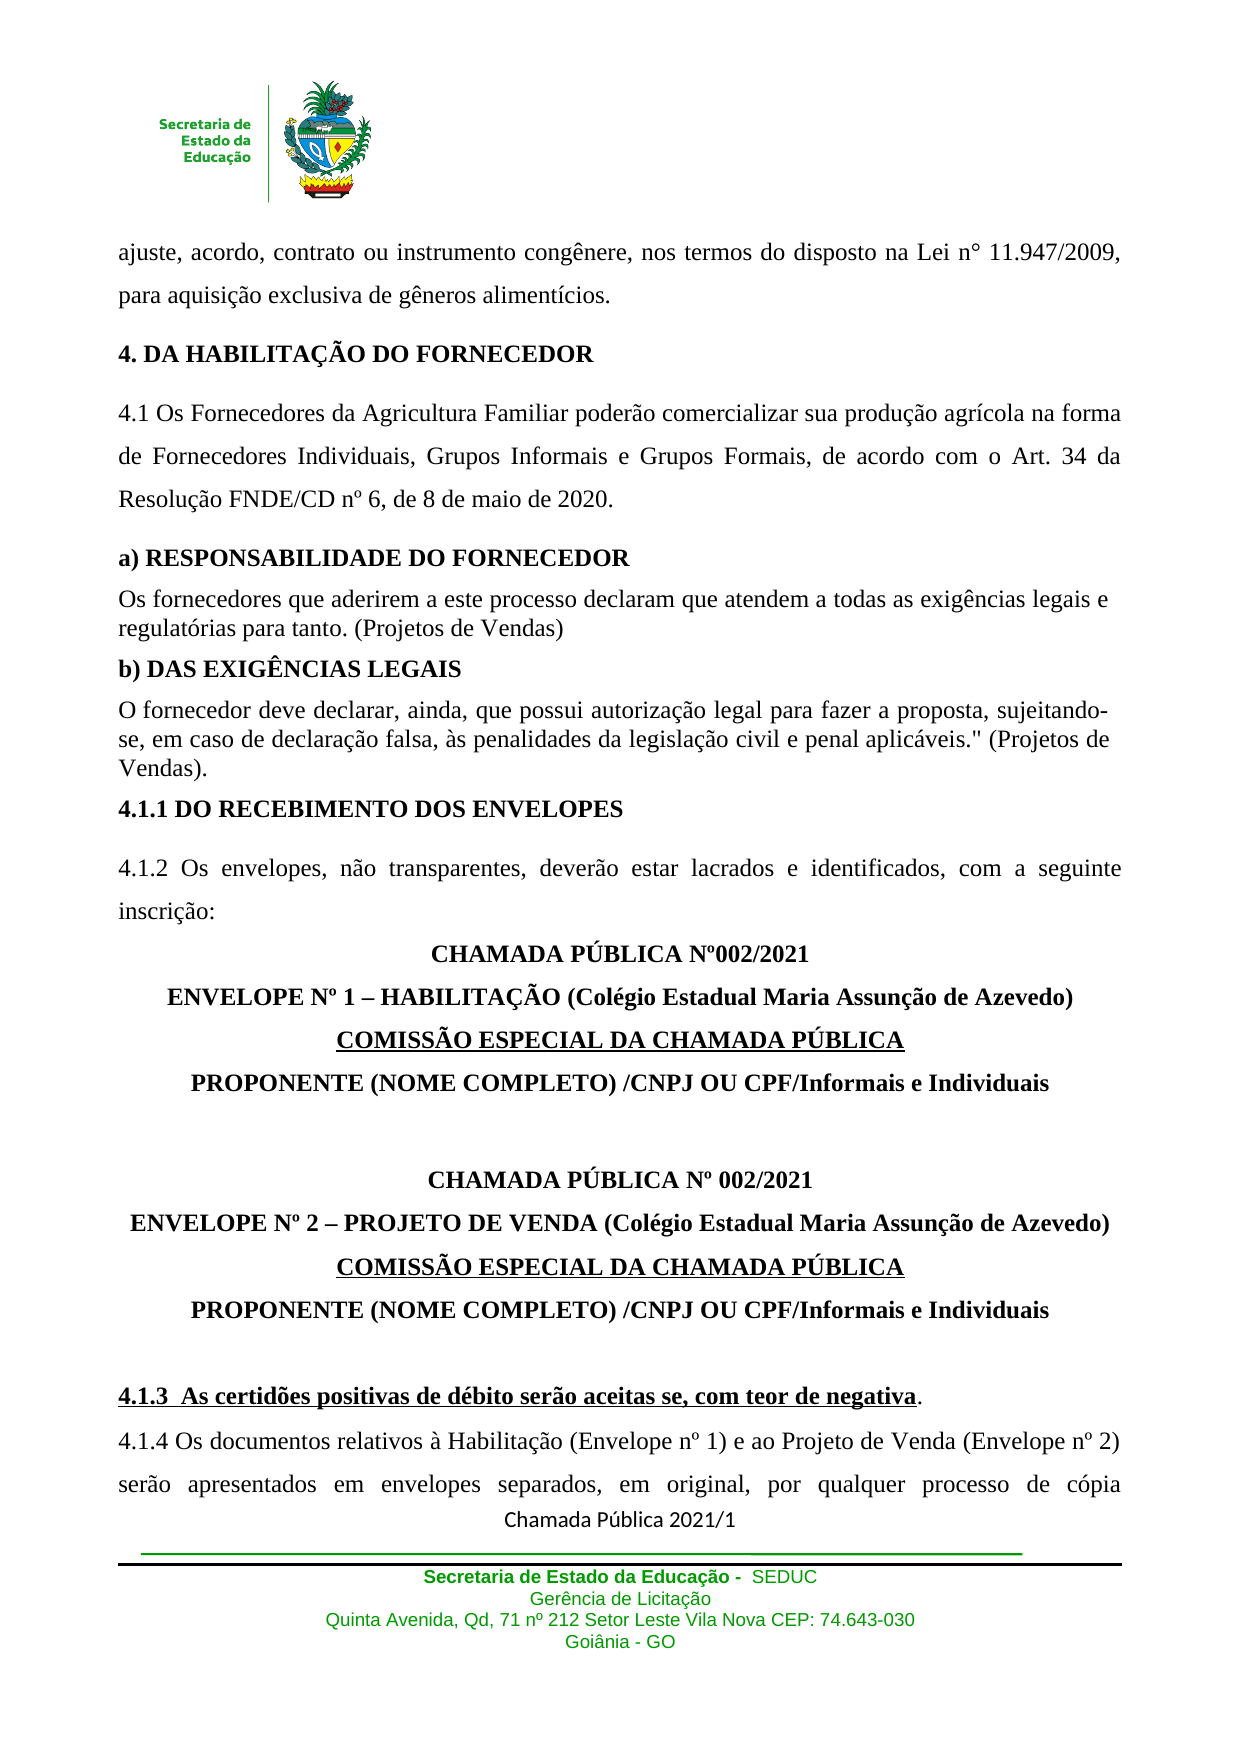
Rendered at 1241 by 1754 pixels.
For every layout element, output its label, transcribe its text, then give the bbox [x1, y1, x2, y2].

text COMISSÃO ESPECIAL DA CHAMADA PÚBLICA [118, 1252, 1122, 1280]
text CHAMADA PÚBLICA Nº002/2021 [118, 939, 1122, 968]
picture [118, 73, 412, 210]
text b) DAS EXIGÊNCIAS LEGAIS [118, 654, 1110, 683]
text ENVELOPE Nº 2 – PROJETO DE VENDA (Colégio Estadual Maria Assunção de Azevedo) [118, 1208, 1122, 1237]
text PROPONENTE (NOME COMPLETO) /CNPJ OU CPF/Informais e Individuais [118, 1068, 1122, 1097]
text PROPONENTE (NOME COMPLETO) /CNPJ OU CPF/Informais e Individuais [118, 1295, 1122, 1323]
text a) RESPONSABILIDADE DO FORNECEDOR [118, 543, 1110, 572]
text 4.1.2 Os envelopes, não transparentes, deverão estar lacrados e identificados, com a seguinte inscrição: [118, 853, 1122, 925]
text 4. DA HABILITAÇÃO DO FORNECEDOR [118, 339, 1122, 368]
text O fornecedor deve declarar, ainda, que possui autorização legal para fazer a proposta, sujeitando-se, em caso de declaração falsa, às penalidades da legislação civil e penal aplicáveis." (Projetos de Vendas). [118, 695, 1110, 782]
text CHAMADA PÚBLICA Nº 002/2021 [118, 1165, 1122, 1194]
text 4.1 Os Fornecedores da Agricultura Familiar poderão comercializar sua produção agrícola na forma de Fornecedores Individuais, Grupos Informais e Grupos Formais, de acordo com o Art. 34 da Resolução FNDE/CD nº 6, de 8 de maio de 2020. [118, 398, 1122, 513]
text 4.1.1 DO RECEBIMENTO DOS ENVELOPES [118, 794, 1122, 823]
text Os fornecedores que aderirem a este processo declaram que atendem a todas as exigências legais e regulatórias para tanto. (Projetos de Vendas) [118, 584, 1110, 642]
text 4.1.3 As certidões positivas de débito serão aceitas se, com teor de negativa. [118, 1381, 1122, 1410]
text COMISSÃO ESPECIAL DA CHAMADA PÚBLICA [118, 1025, 1122, 1054]
text ENVELOPE Nº 1 – HABILITAÇÃO (Colégio Estadual Maria Assunção de Azevedo) [118, 982, 1122, 1011]
